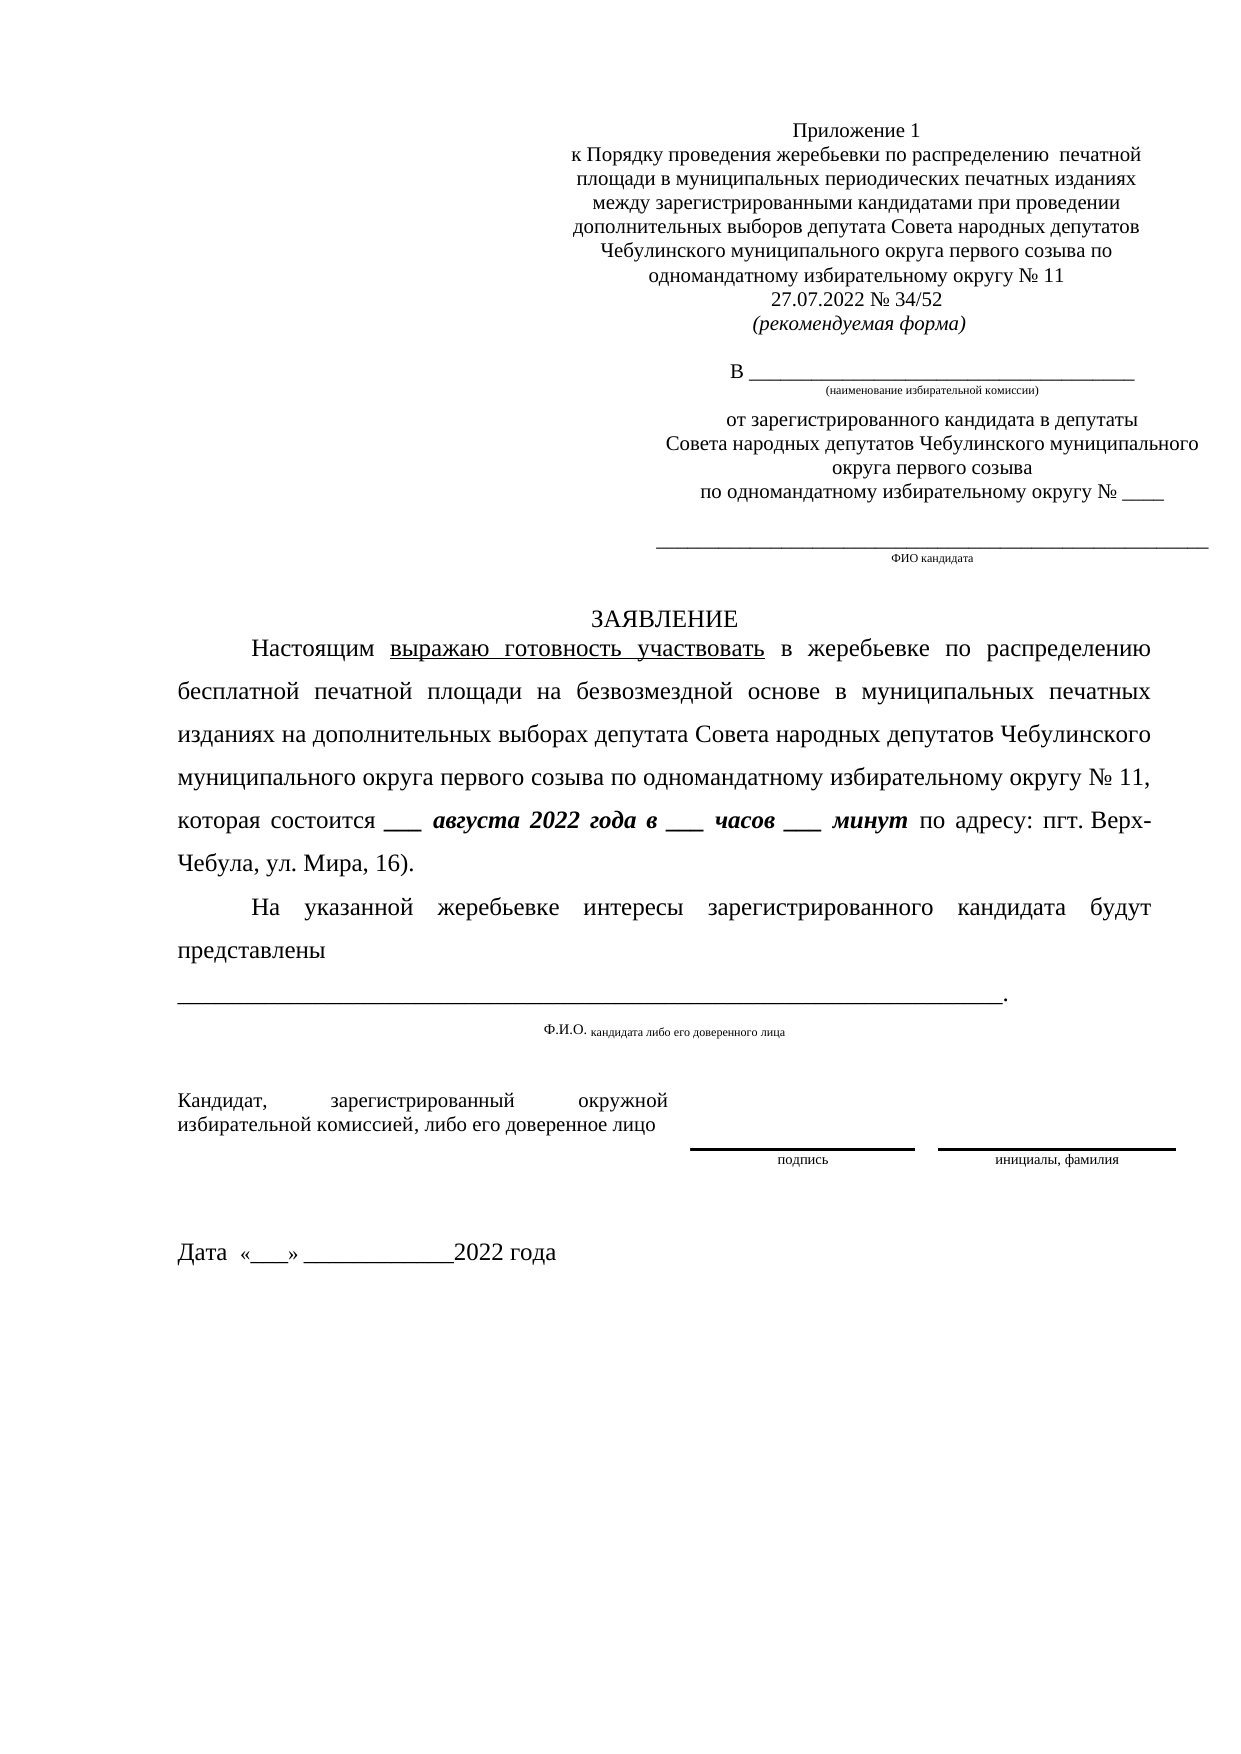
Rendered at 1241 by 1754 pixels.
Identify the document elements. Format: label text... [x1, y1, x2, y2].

text На указанной жеребьевке интересы зарегистрированного кандидата будут представлены __________________________________________________________________. [177, 892, 1152, 1007]
table_header подпись [679, 1088, 926, 1179]
table_header Кандидат, зарегистрированный окружной избирательной комиссией, либо его доверенное лицо [166, 1088, 679, 1179]
text Ф.И.О. кандидата либо его доверенного лица [177, 1021, 1152, 1050]
text к Порядку проведения жеребьевки по распределению печатной площади в муниципальных периодических печатных изданиях между зарегистрированными кандидатами при проведении дополнительных выборов депутата Совета народных депутатов Чебулинского муниципального округа первого созыва по одномандатному избирательному округу № 11 [561, 142, 1152, 287]
table_header В _____________________________________ (наименование избирательной комиссии) от зарегистрированного кандидата в депутаты Совета народных депутатов Чебулинского муниципального округа первого созыва по одномандатному избирательному округу № ____ _____________________________________________________ ФИО кандидата [650, 359, 1226, 575]
text Настоящим выражаю готовность участвовать в жеребьевке по распределению бесплатной печатной площади на безвозмездной основе в муниципальных печатных изданиях на дополнительных выборах депутата Совета народных депутатов Чебулинского муниципального округа первого созыва по одномандатному избирательному округу № 11, которая состоится ___ августа 2022 года в ___ часов ___ минут по адресу: пгт. Верх-Чебула, ул. Мира, 16). [177, 633, 1152, 877]
text Приложение 1 [561, 118, 1152, 142]
table_header инициалы, фамилия [926, 1088, 1188, 1179]
text 27.07.2022 № 34/52 [561, 287, 1152, 311]
text (рекомендуемая форма) [561, 311, 1152, 335]
text Дата «___» ____________2022 года [177, 1237, 1152, 1266]
text ЗАЯВЛЕНИЕ [177, 604, 1152, 633]
